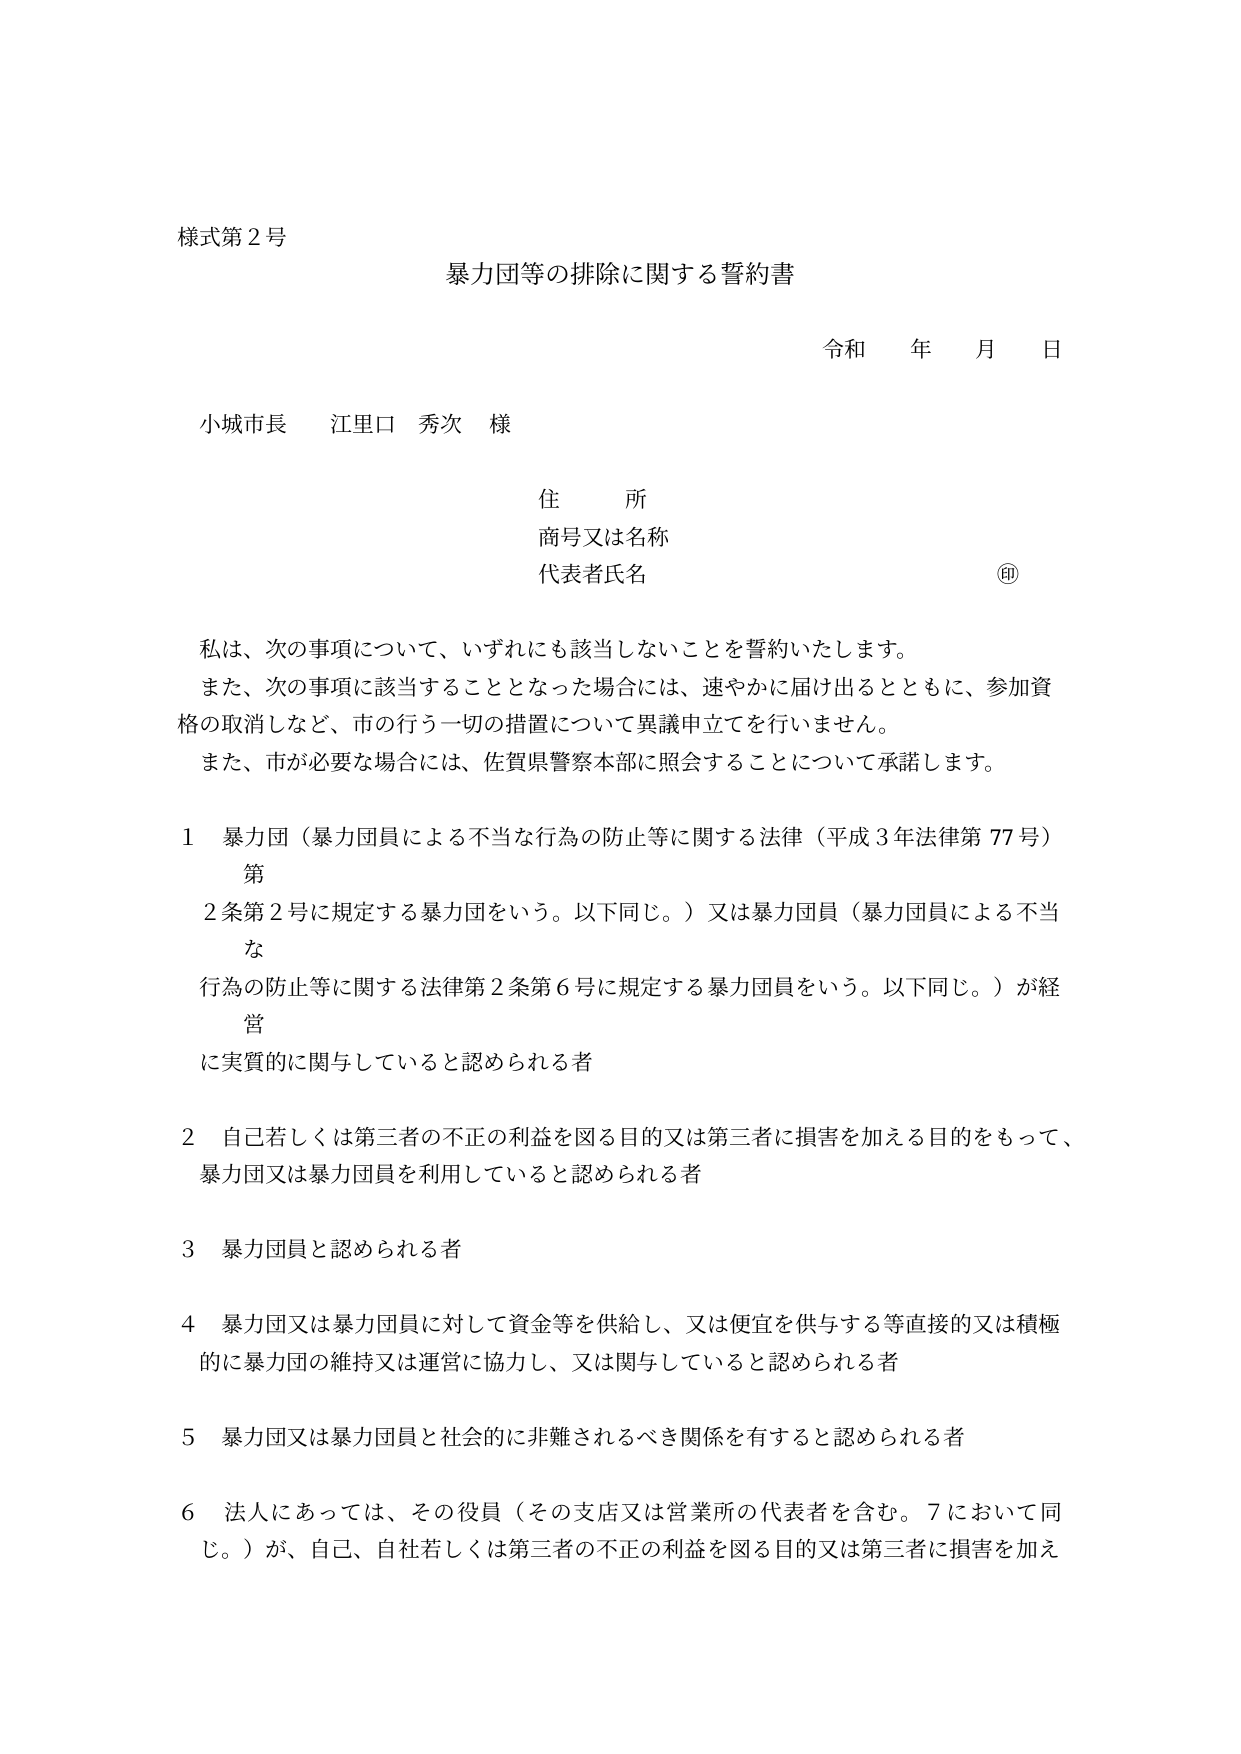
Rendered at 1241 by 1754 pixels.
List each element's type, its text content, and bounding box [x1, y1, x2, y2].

text 様式第２号 [177, 217, 1063, 254]
text に実質的に関与していると認められる者 [199, 1042, 1063, 1079]
text ５ 暴力団又は暴力団員と社会的に非難されるべき関係を有すると認められる者 [177, 1417, 1063, 1454]
text また、次の事項に該当することとなった場合には、速やかに届け出るとともに、参加資 [177, 667, 1063, 704]
text ２ 自己若しくは第三者の不正の利益を図る目的又は第三者に損害を加える目的をもって、暴力団又は暴力団員を利用していると認められる者 [177, 1117, 1063, 1192]
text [177, 1492, 1063, 1567]
text 暴力団等の排除に関する誓約書 [177, 254, 1063, 292]
text 令和 年 月 日 [177, 329, 1063, 367]
text 住 所 [243, 479, 1063, 517]
text また、市が必要な場合には、佐賀県警察本部に照会することについて承諾します。 [177, 742, 1063, 779]
text １ 暴力団（暴力団員による不当な行為の防止等に関する法律（平成３年法律第77号）第 [177, 817, 1063, 892]
text 商号又は名称 [243, 517, 1063, 554]
text 格の取消しなど、市の行う一切の措置について異議申立てを行いません。 [177, 704, 1063, 742]
text 行為の防止等に関する法律第２条第６号に規定する暴力団員をいう。以下同じ。）が経営 [199, 967, 1063, 1042]
text ３ 暴力団員と認められる者 [177, 1229, 1063, 1267]
text 代表者氏名 ㊞ [243, 554, 1063, 592]
text 私は、次の事項について、いずれにも該当しないことを誓約いたします。 [177, 629, 1063, 667]
text 小城市長 江里口 秀次 様 [177, 404, 1063, 442]
text ４ 暴力団又は暴力団員に対して資金等を供給し、又は便宜を供与する等直接的又は積極的に暴力団の維持又は運営に協力し、又は関与していると認められる者 [177, 1304, 1063, 1379]
text ２条第２号に規定する暴力団をいう。以下同じ。）又は暴力団員（暴力団員による不当な [199, 892, 1063, 967]
